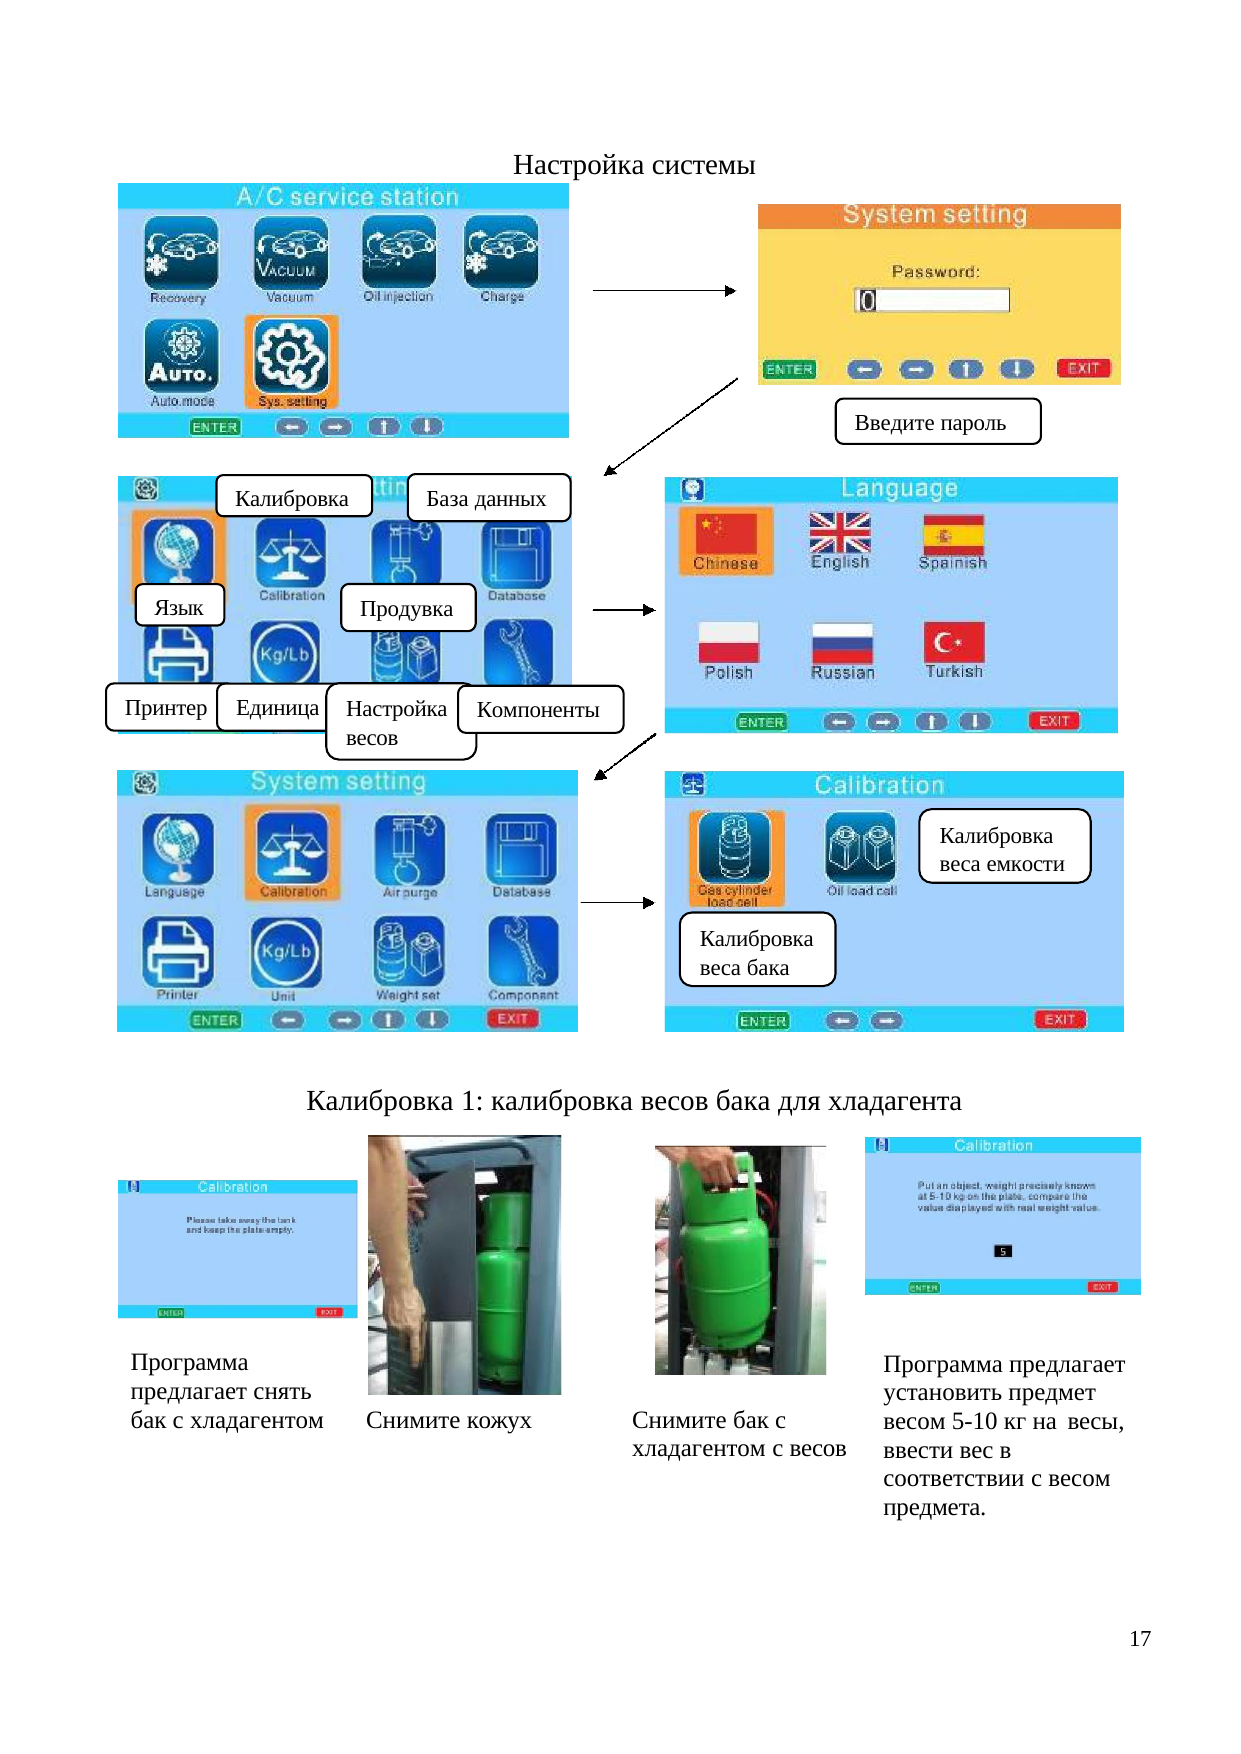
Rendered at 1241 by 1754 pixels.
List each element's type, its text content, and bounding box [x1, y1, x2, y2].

table_header Программа предлагает снять бак с хладагентом [125, 1349, 345, 1521]
text Калибровка 1: калибровка весов бака для хладагента [102, 1083, 1166, 1116]
table_header Снимите кожух [345, 1349, 583, 1521]
table_header Программа предлагает установить предмет весом 5-10 кг на весы, ввести вес в соответствии с весом предмета. [866, 1349, 1132, 1521]
table_header Снимите бак с хладагентом с весов [583, 1349, 866, 1521]
picture [117, 183, 1124, 1032]
picture [118, 1135, 1141, 1395]
text Настройка системы [102, 147, 1166, 181]
